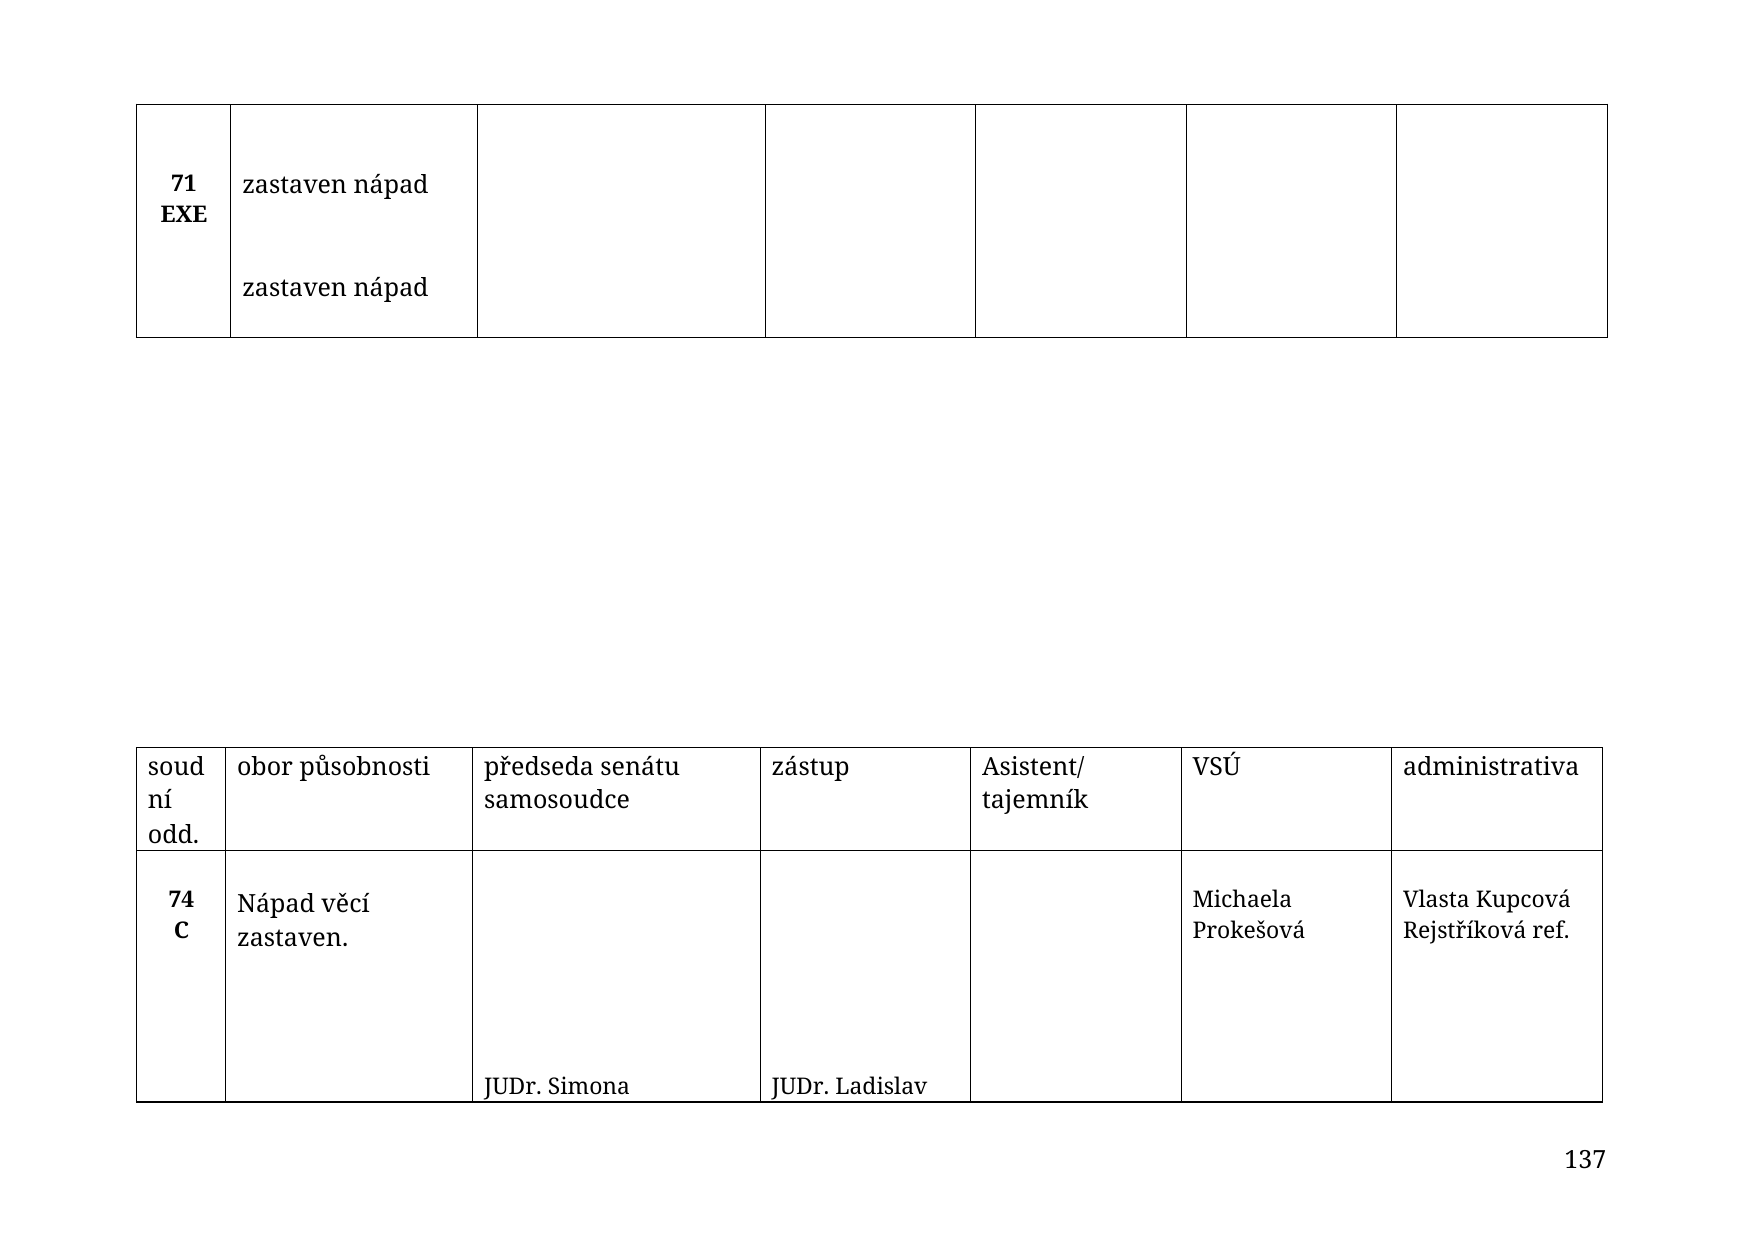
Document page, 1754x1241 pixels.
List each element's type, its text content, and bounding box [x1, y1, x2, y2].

table_header obor působnosti [226, 748, 472, 850]
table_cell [761, 851, 970, 1101]
table_header soudní odd. [137, 748, 225, 850]
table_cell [976, 105, 1186, 337]
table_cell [231, 105, 477, 337]
table_cell [971, 851, 1181, 1101]
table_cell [1187, 105, 1396, 337]
table_header předseda senátu samosoudce [473, 748, 760, 850]
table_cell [1392, 851, 1602, 1101]
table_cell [766, 105, 975, 337]
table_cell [137, 105, 230, 337]
table_cell 74 C [137, 851, 225, 1101]
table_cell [226, 851, 472, 1101]
table_header Asistent/tajemník [971, 748, 1181, 850]
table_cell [473, 851, 760, 1101]
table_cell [1397, 105, 1607, 337]
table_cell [478, 105, 765, 337]
table_header zástup [761, 748, 970, 850]
table_header administrativa [1392, 748, 1602, 850]
table_cell Michaela Prokešová [1182, 851, 1391, 1101]
table_header VSÚ [1182, 748, 1391, 850]
